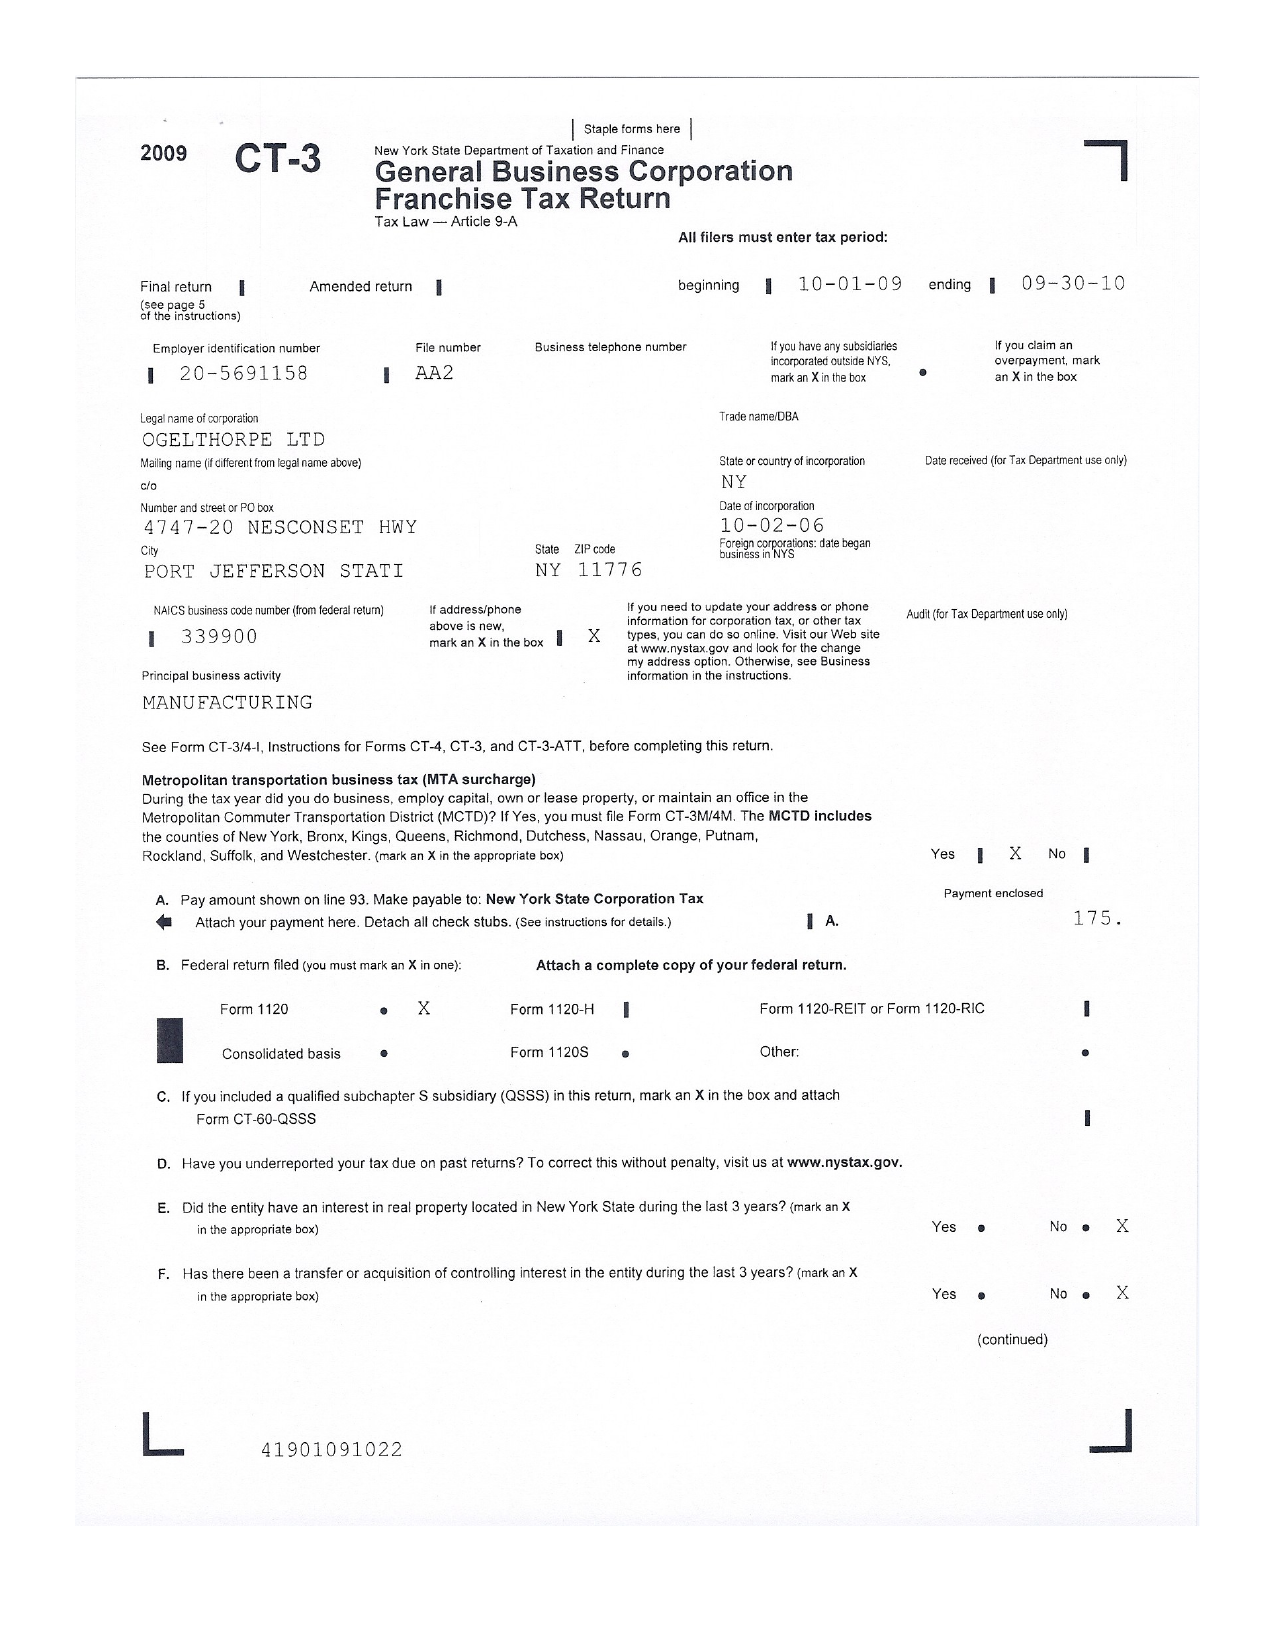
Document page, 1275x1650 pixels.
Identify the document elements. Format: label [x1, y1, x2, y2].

picture [75, 75, 1200, 1526]
